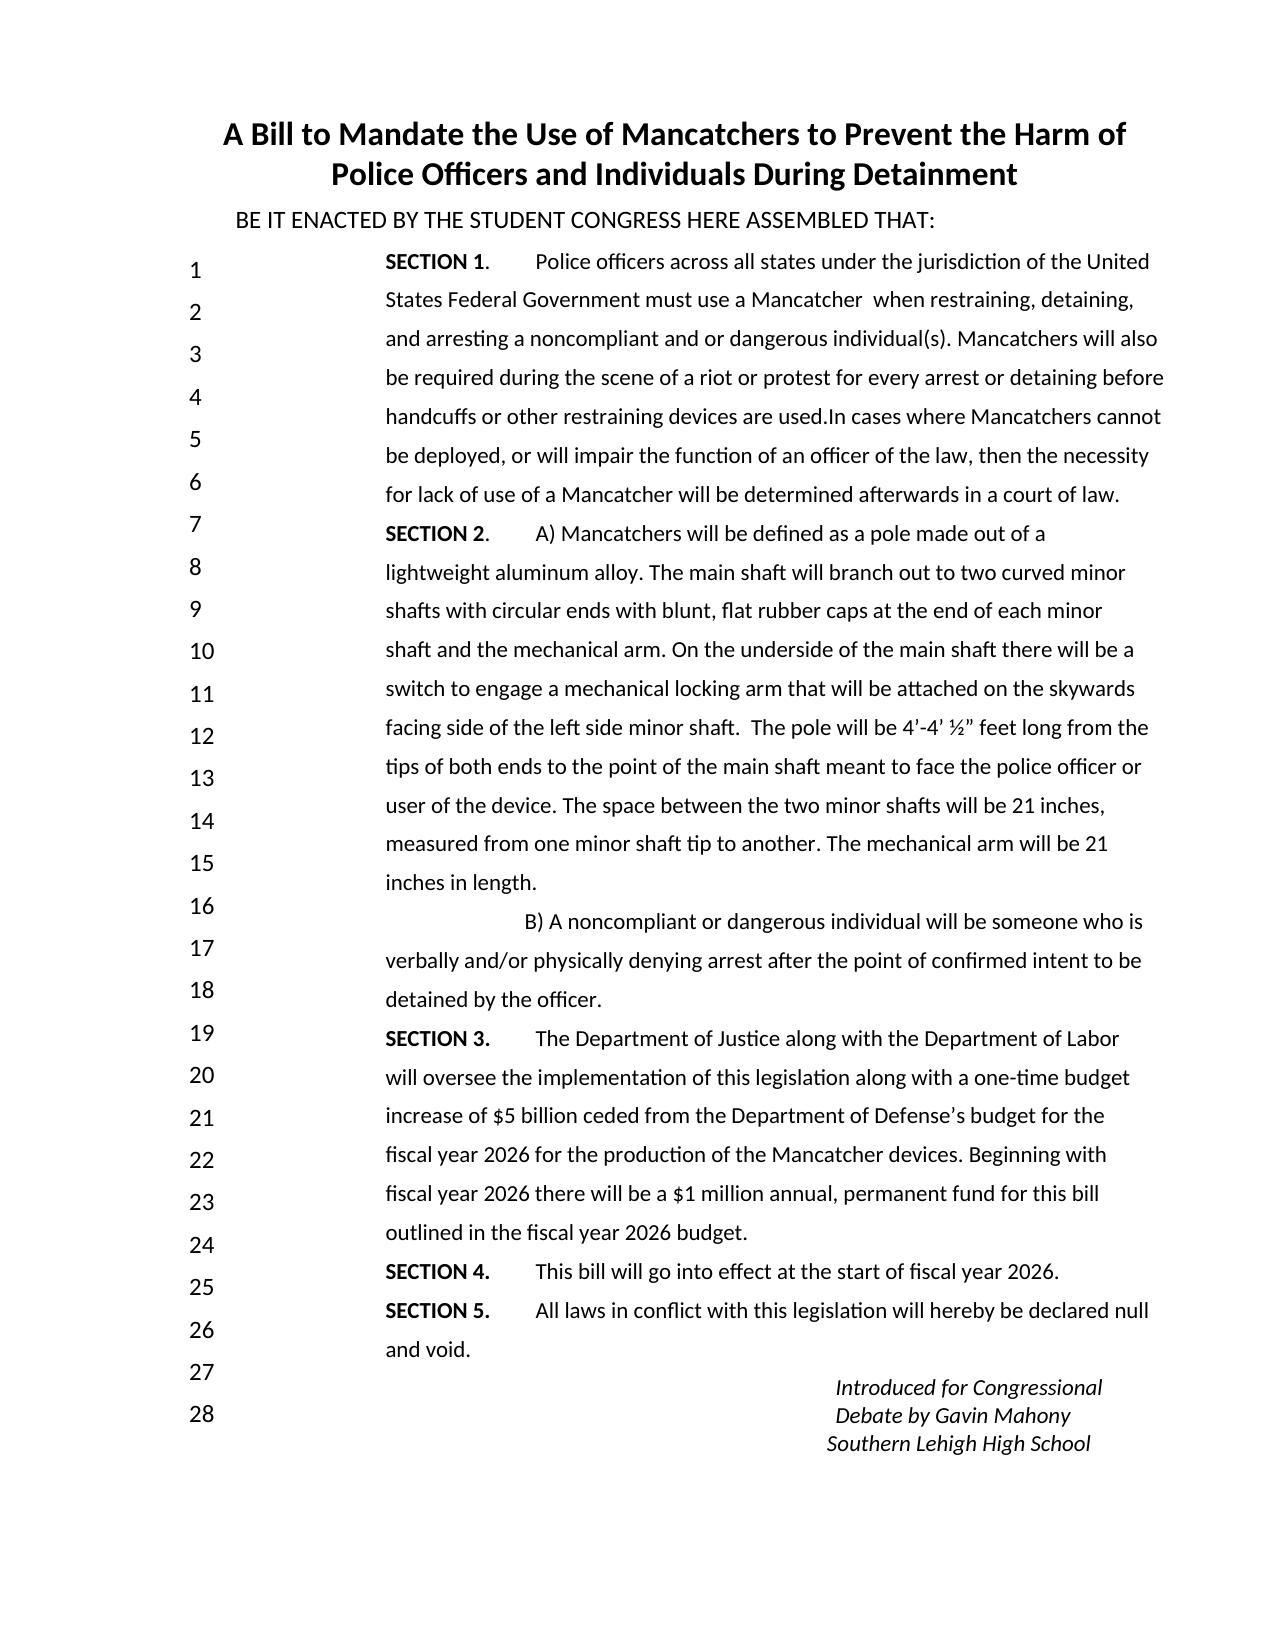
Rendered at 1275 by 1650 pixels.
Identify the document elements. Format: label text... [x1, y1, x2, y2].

table_header 1 2 3 4 5 6 7 8 9 10 11 12 13 14 15 16 17 18 19 20 21 22 23 24 25 26 27 28 [188, 194, 225, 1514]
text A Bill to Mandate the Use of Mancatchers to Prevent the Harm of Police Officers and Individuals During Detainment [187, 112, 1162, 194]
table_header BE IT ENACTED BY THE STUDENT CONGRESS HERE ASSEMBLED THAT: SECTION 1. Police officers across all states under the jurisdiction of the United States Federal Government must use a Mancatcher when restraining, detaining, and arresting a noncompliant and or dangerous individual(s). Mancatchers will also be required during the scene of a riot or protest for every arrest or detaining before handcuffs or other restraining devices are used.In cases where Mancatchers cannot be deployed, or will impair the function of an officer of the law, then the necessity for lack of use of a Mancatcher will be determined afterwards in a court of law. SECTION 2. A) Mancatchers will be defined as a pole made out of a lightweight aluminum alloy. The main shaft will branch out to two curved minor shafts with circular ends with blunt, flat rubber caps at the end of each minor shaft and the mechanical arm. On the underside of the main shaft there will be a switch to engage a mechanical locking arm that will be attached on the skywards facing side of the left side minor shaft. The pole will be 4’-4’ ½” feet long from the tips of both ends to the point of the main shaft meant to face the police officer or user of the device. The space between the two minor shafts will be 21 inches, measured from one minor shaft tip to another. The mechanical arm will be 21 inches in length. B) A noncompliant or dangerous individual will be someone who is verbally and/or physically denying arrest after the point of confirmed intent to be detained by the officer. SECTION 3. The Department of Justice along with the Department of Labor will oversee the implementation of this legislation along with a one-time budget increase of $5 billion ceded from the Department of Defense’s budget for the fiscal year 2026 for the production of the Mancatcher devices. Beginning with fiscal year 2026 there will be a $1 million annual, permanent fund for this bill outlined in the fiscal year 2026 budget. SECTION 4. This bill will go into effect at the start of fiscal year 2026. SECTION 5. All laws in conflict with this legislation will hereby be declared null and void. Introduced for Congressional Debate by Gavin Mahony Southern Lehigh High School [225, 194, 1162, 1514]
